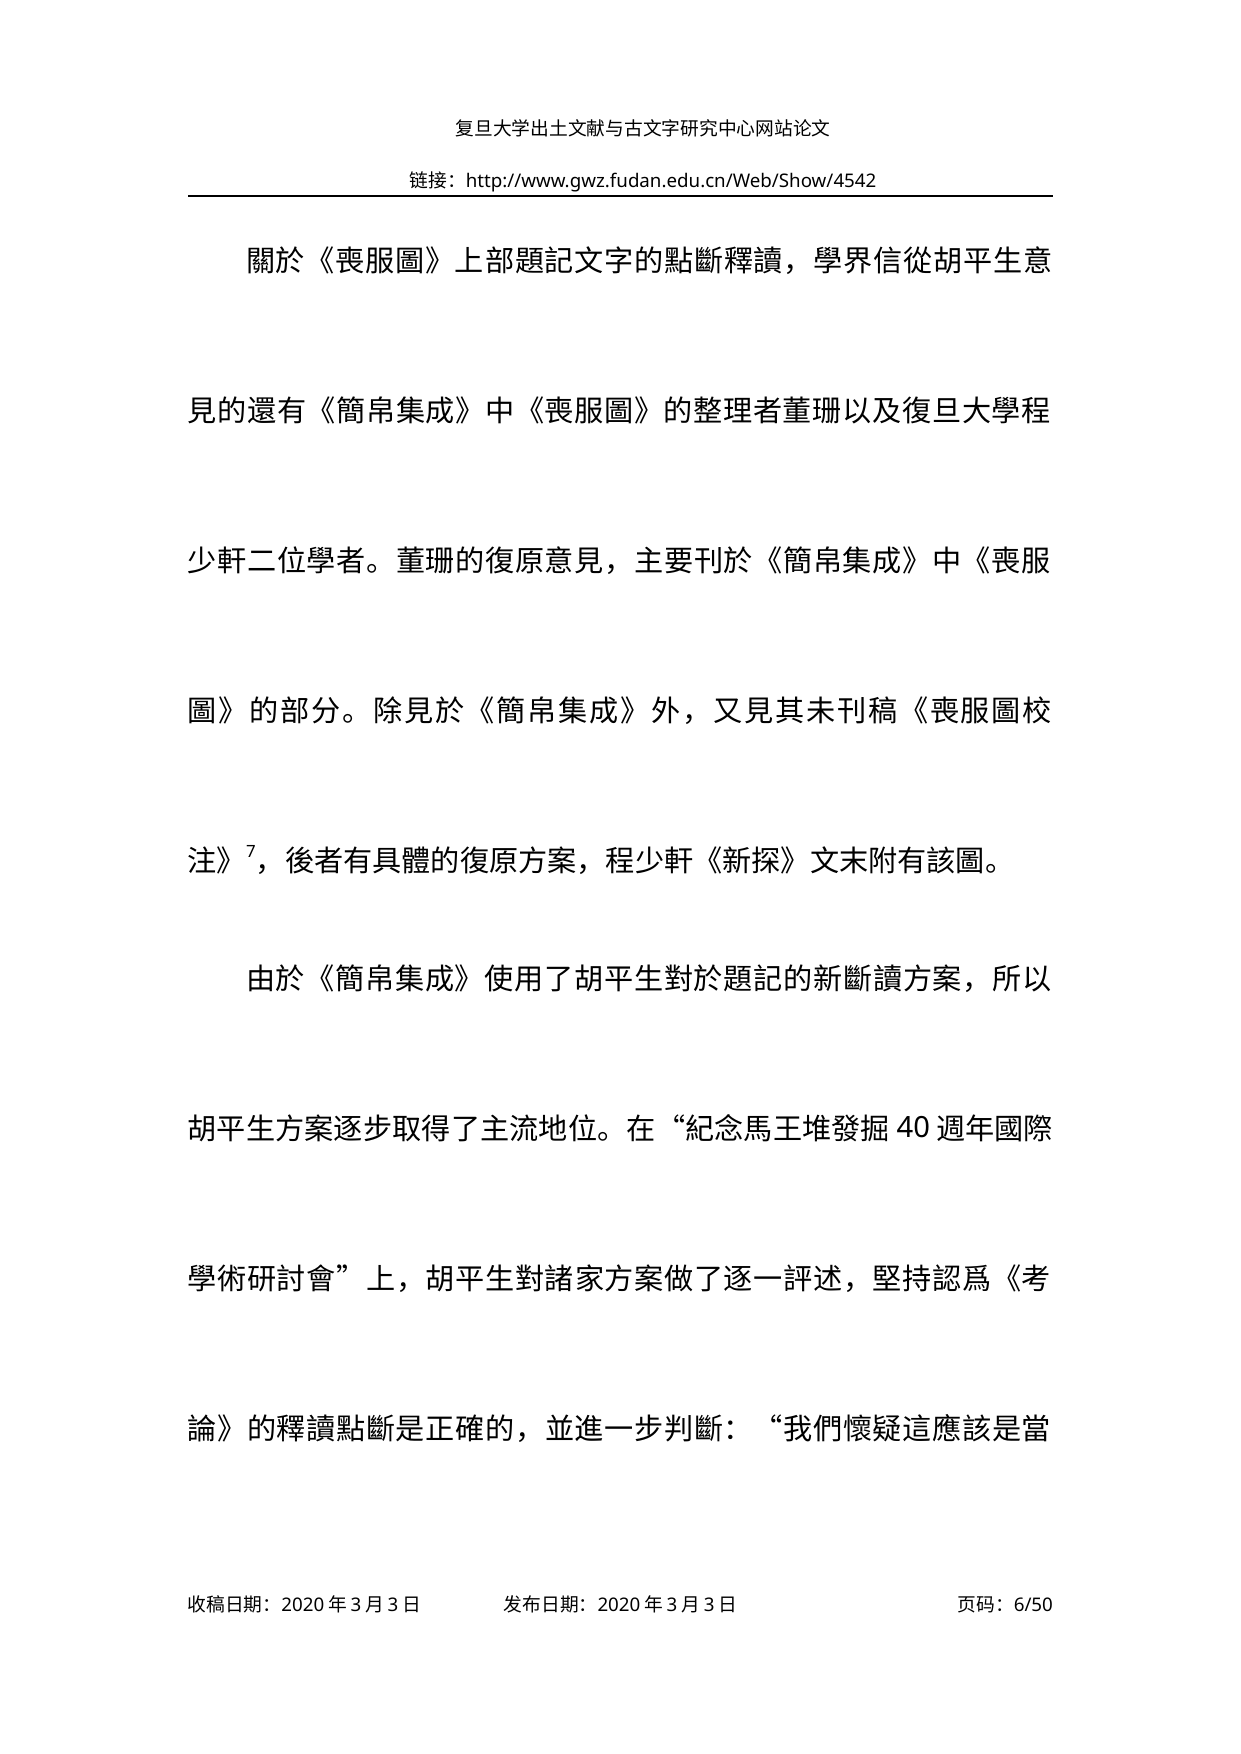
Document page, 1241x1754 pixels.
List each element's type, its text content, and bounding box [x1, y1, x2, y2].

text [187, 939, 1053, 1464]
text 關於《喪服圖》上部題記文字的點斷釋讀，學界信從胡平生意見的還有《簡帛集成》中《喪服圖》的整理者董珊以及復旦大學程少軒二位學者。董珊的復原意見，主要刊於《簡帛集成》中《喪服圖》的部分。除見於《簡帛集成》外，又見其未刊稿《喪服圖校注》，後者有具體的復原方案，程少軒《新探》文末附有該圖。 [187, 222, 1053, 897]
